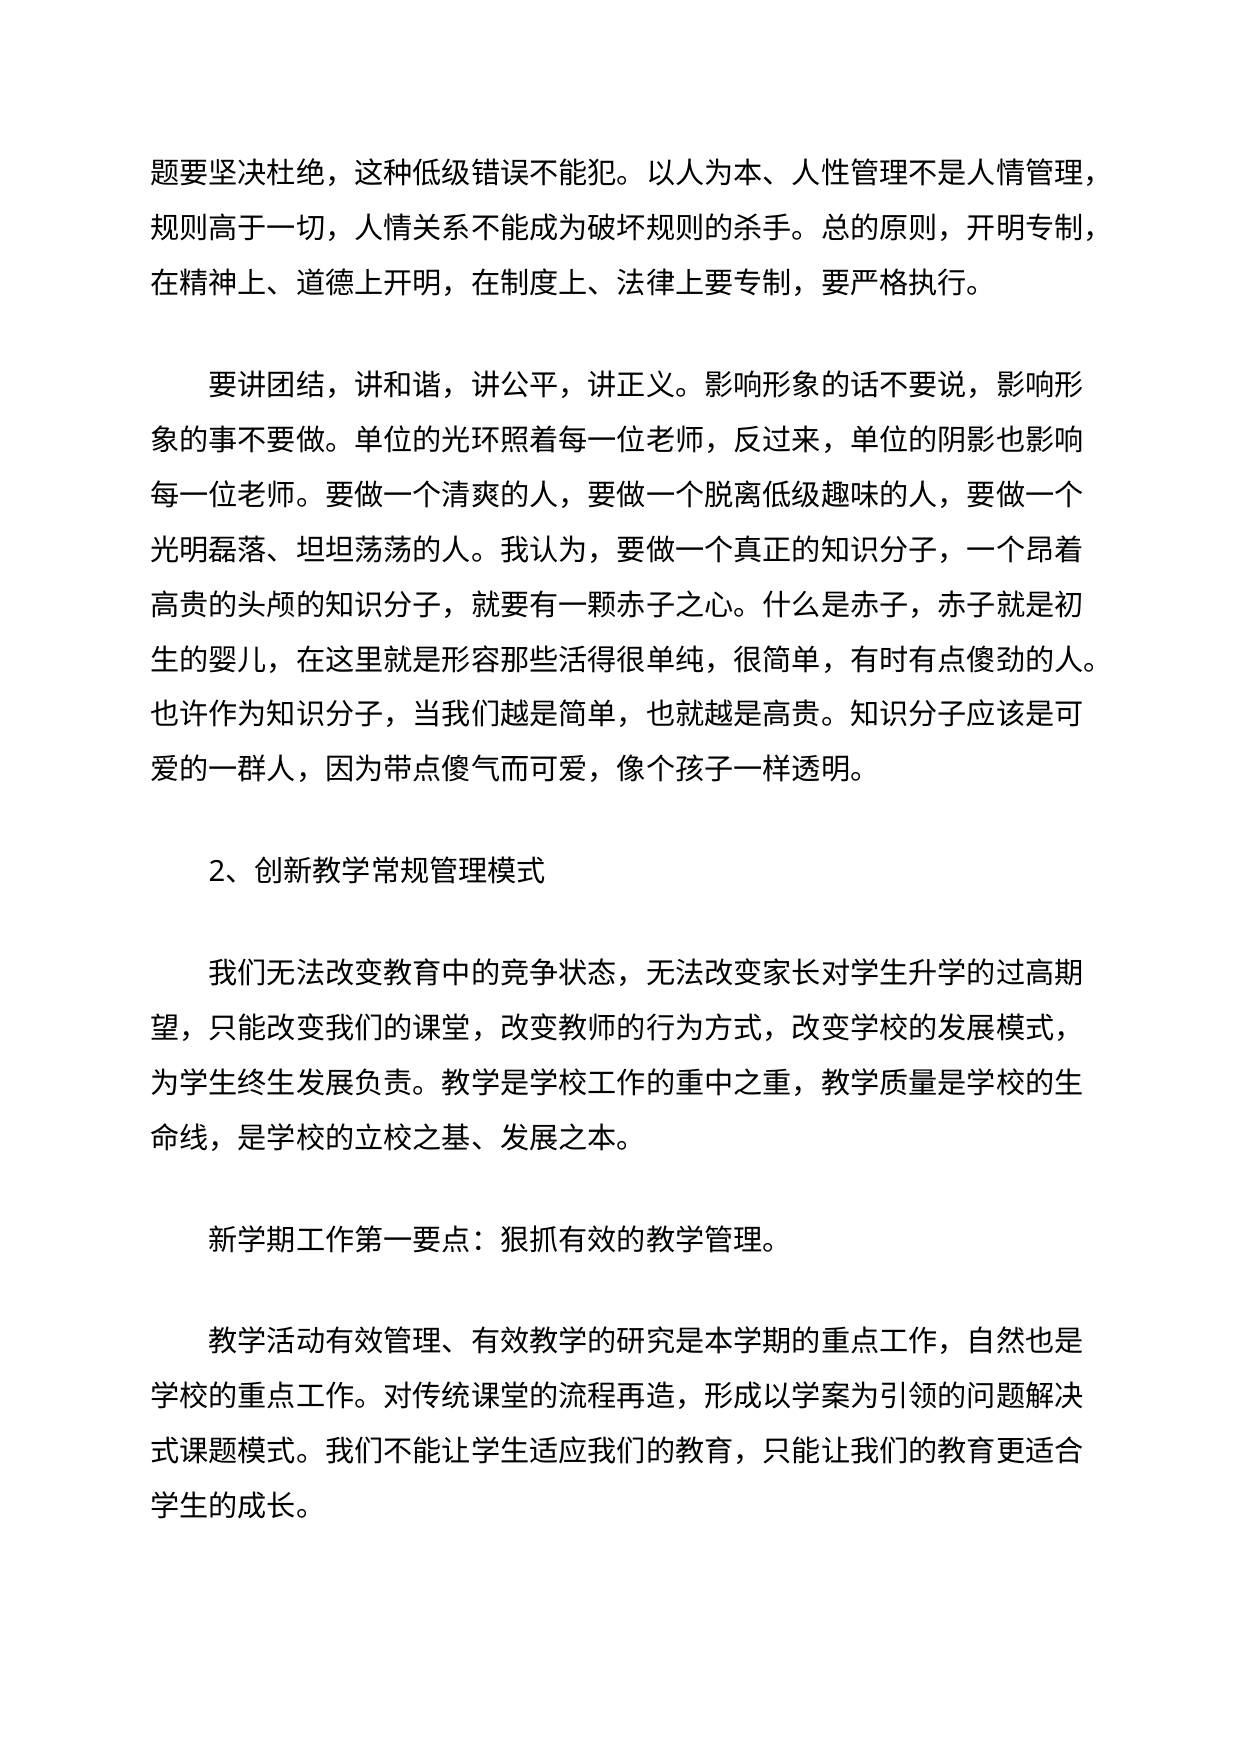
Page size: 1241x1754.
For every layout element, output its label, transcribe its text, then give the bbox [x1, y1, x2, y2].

text 我们无法改变教育中的竞争状态，无法改变家长对学生升学的过高期望，只能改变我们的课堂，改变教师的行为方式，改变学校的发展模式，为学生终生发展负责。教学是学校工作的重中之重，教学质量是学校的生命线，是学校的立校之基、发展之本。 [150, 949, 1090, 1157]
text 要讲团结，讲和谐，讲公平，讲正义。影响形象的话不要说，影响形象的事不要做。单位的光环照着每一位老师，反过来，单位的阴影也影响每一位老师。要做一个清爽的人，要做一个脱离低级趣味的人，要做一个光明磊落、坦坦荡荡的人。我认为，要做一个真正的知识分子，一个昂着高贵的头颅的知识分子，就要有一颗赤子之心。什么是赤子，赤子就是初生的婴儿，在这里就是形容那些活得很单纯，很简单，有时有点傻劲的人。也许作为知识分子，当我们越是简单，也就越是高贵。知识分子应该是可爱的一群人，因为带点傻气而可爱，像个孩子一样透明。 [150, 362, 1090, 788]
text 2、创新教学常规管理模式 [150, 848, 1090, 890]
text 教学活动有效管理、有效教学的研究是本学期的重点工作，自然也是学校的重点工作。对传统课堂的流程再造，形成以学案为引领的问题解决式课题模式。我们不能让学生适应我们的教育，只能让我们的教育更适合学生的成长。 [150, 1318, 1090, 1525]
text 新学期工作第一要点：狠抓有效的教学管理。 [150, 1216, 1090, 1258]
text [150, 150, 1090, 302]
